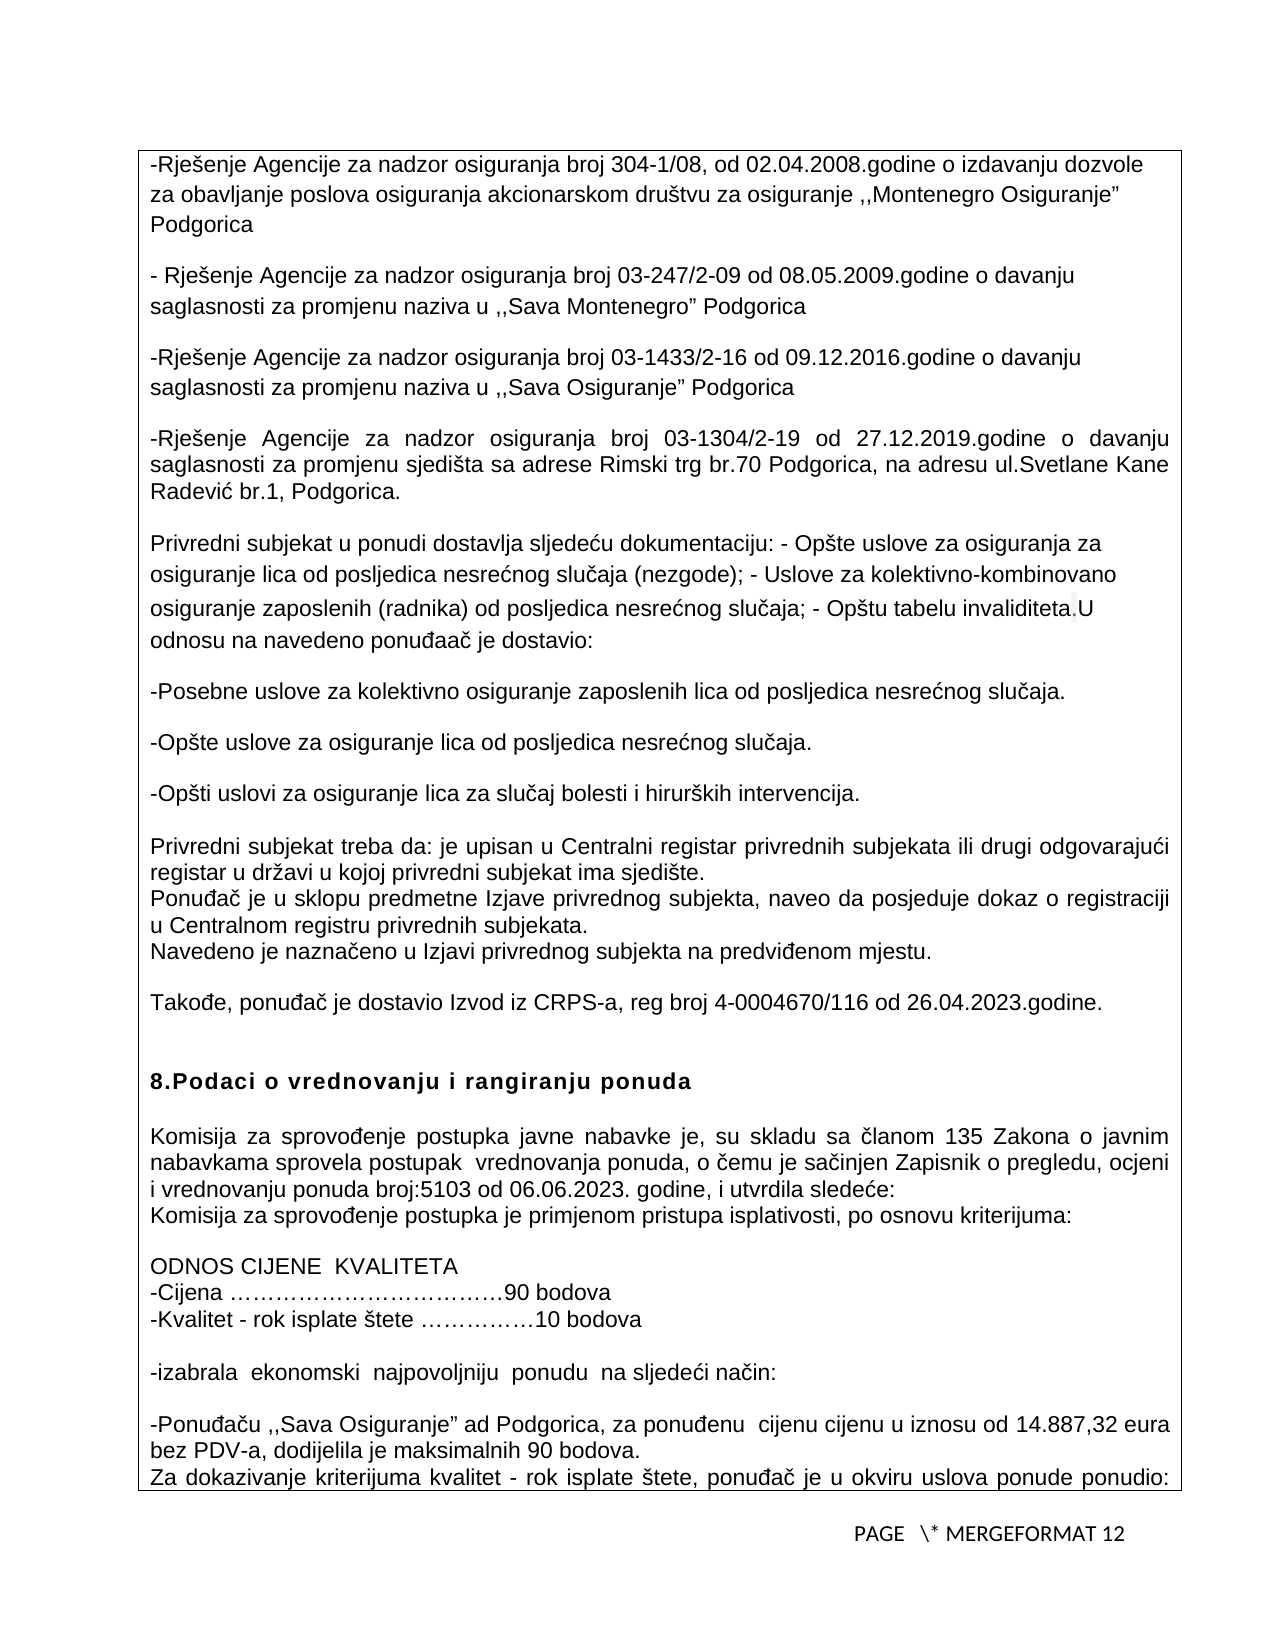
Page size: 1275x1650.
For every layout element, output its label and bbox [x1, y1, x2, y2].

table_header [139, 151, 1181, 1490]
